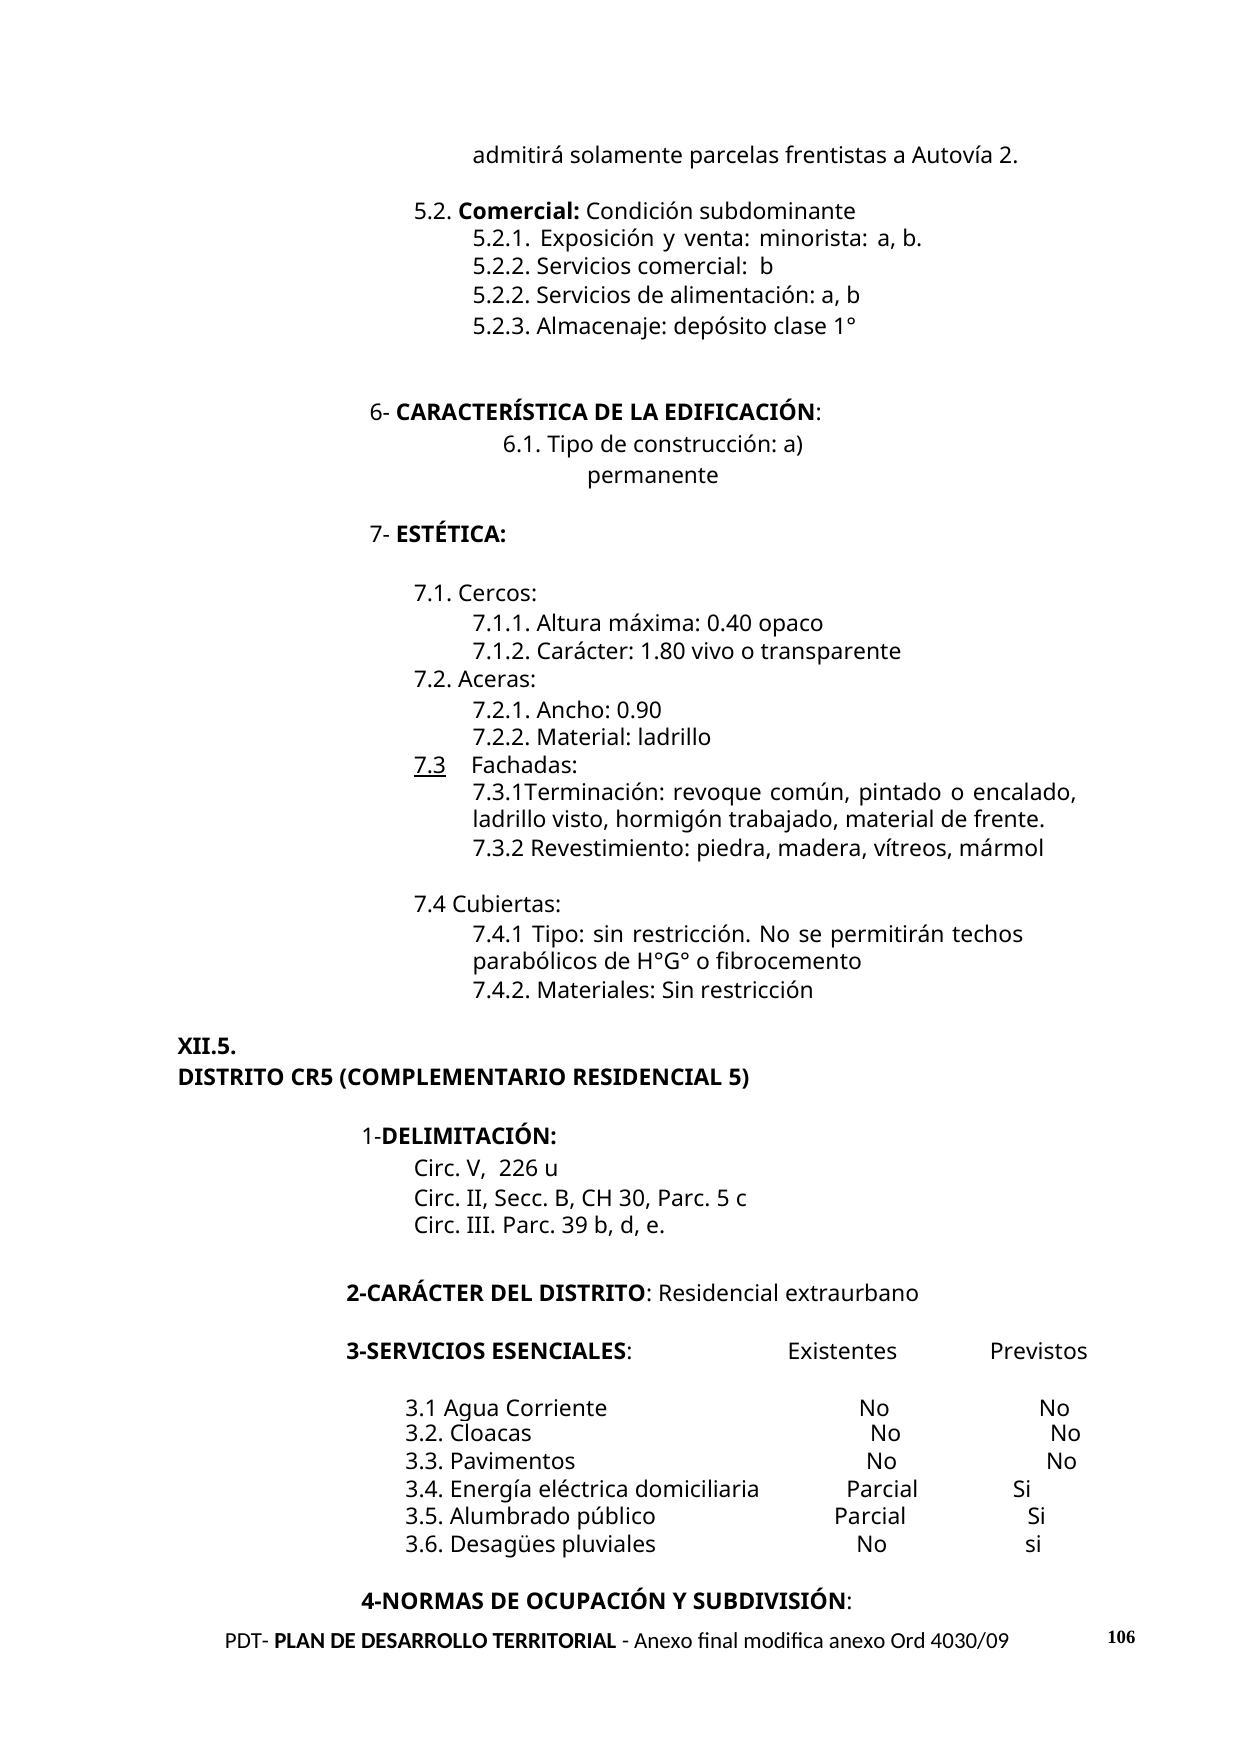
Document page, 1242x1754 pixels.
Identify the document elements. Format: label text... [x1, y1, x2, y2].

text 7.2. Aceras: [413, 663, 1135, 694]
text 7.1. Cercos: [413, 577, 1135, 608]
text 5.2.2. Servicios comercial: b [472, 252, 1135, 278]
text 5.2. Comercial: Condición subdominante [413, 196, 1135, 223]
text 6- CARACTERÍSTICA DE : [369, 396, 1135, 428]
text 5.2.1. Exposición y venta: minorista: a, b. [472, 224, 1128, 252]
text 7.4.1 Tipo: sin restricción. No se permitirán techos parabólicos de H°G° o fibrocemento [472, 920, 1128, 975]
text 1-DELIMITACIÓN: [350, 1120, 568, 1151]
text 7.1.2. Carácter: 1.80 vivo o transparente [472, 636, 1135, 663]
text 6.1. Tipo de construcción: a) permanente [438, 428, 867, 490]
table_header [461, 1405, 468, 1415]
text XII.5. [177, 1030, 1135, 1061]
text 2-CARÁCTER DEL DISTRITO: Residencial extraurbano [346, 1277, 1135, 1308]
text Circ. II, Secc. B, CH 30, Parc. 5 c [413, 1183, 1135, 1210]
text DISTRITO CR5 (COMPLEMENTARIO RESIDENCIAL 5) [177, 1061, 1135, 1092]
text 4-NORMAS DE OCUPACIÓN Y SUBDIVISIÓN: [361, 1585, 1135, 1616]
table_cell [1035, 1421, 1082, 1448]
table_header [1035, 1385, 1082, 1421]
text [472, 142, 1128, 169]
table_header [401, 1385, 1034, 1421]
text 7.1.1. Altura máxima: 0.40 opaco [472, 608, 1135, 636]
text Circ. III. Parc. 39 b, d, e. [413, 1210, 1135, 1237]
text 7- ESTÉTICA: [369, 518, 1135, 549]
text 7.4 Cubiertas: [413, 888, 1135, 919]
text Circ. V, 226 u [413, 1151, 1135, 1183]
text 7.2.2. Material: ladrillo [472, 722, 1135, 750]
text 7.2.1. Ancho: 0.90 [472, 694, 1135, 722]
text 7.4.2. Materiales: Sin restricción [472, 975, 1135, 1002]
text 7.3 Fachadas: [413, 750, 1135, 777]
text 5.2.2. Servicios de alimentación: a, b [472, 278, 1135, 310]
text 5.2.3. Almacenaje: depósito clase 1° [472, 310, 1135, 341]
text 3-SERVICIOS ESENCIALES: Existentes Previstos [346, 1336, 1135, 1363]
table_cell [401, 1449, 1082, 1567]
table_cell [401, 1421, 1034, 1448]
text 7.3.2 Revestimiento: piedra, madera, vítreos, mármol [472, 833, 1135, 860]
text 7.3.1Terminación: revoque común, pintado o encalado, ladrillo visto, hormigón trabajado, material de frente. [472, 778, 1128, 833]
